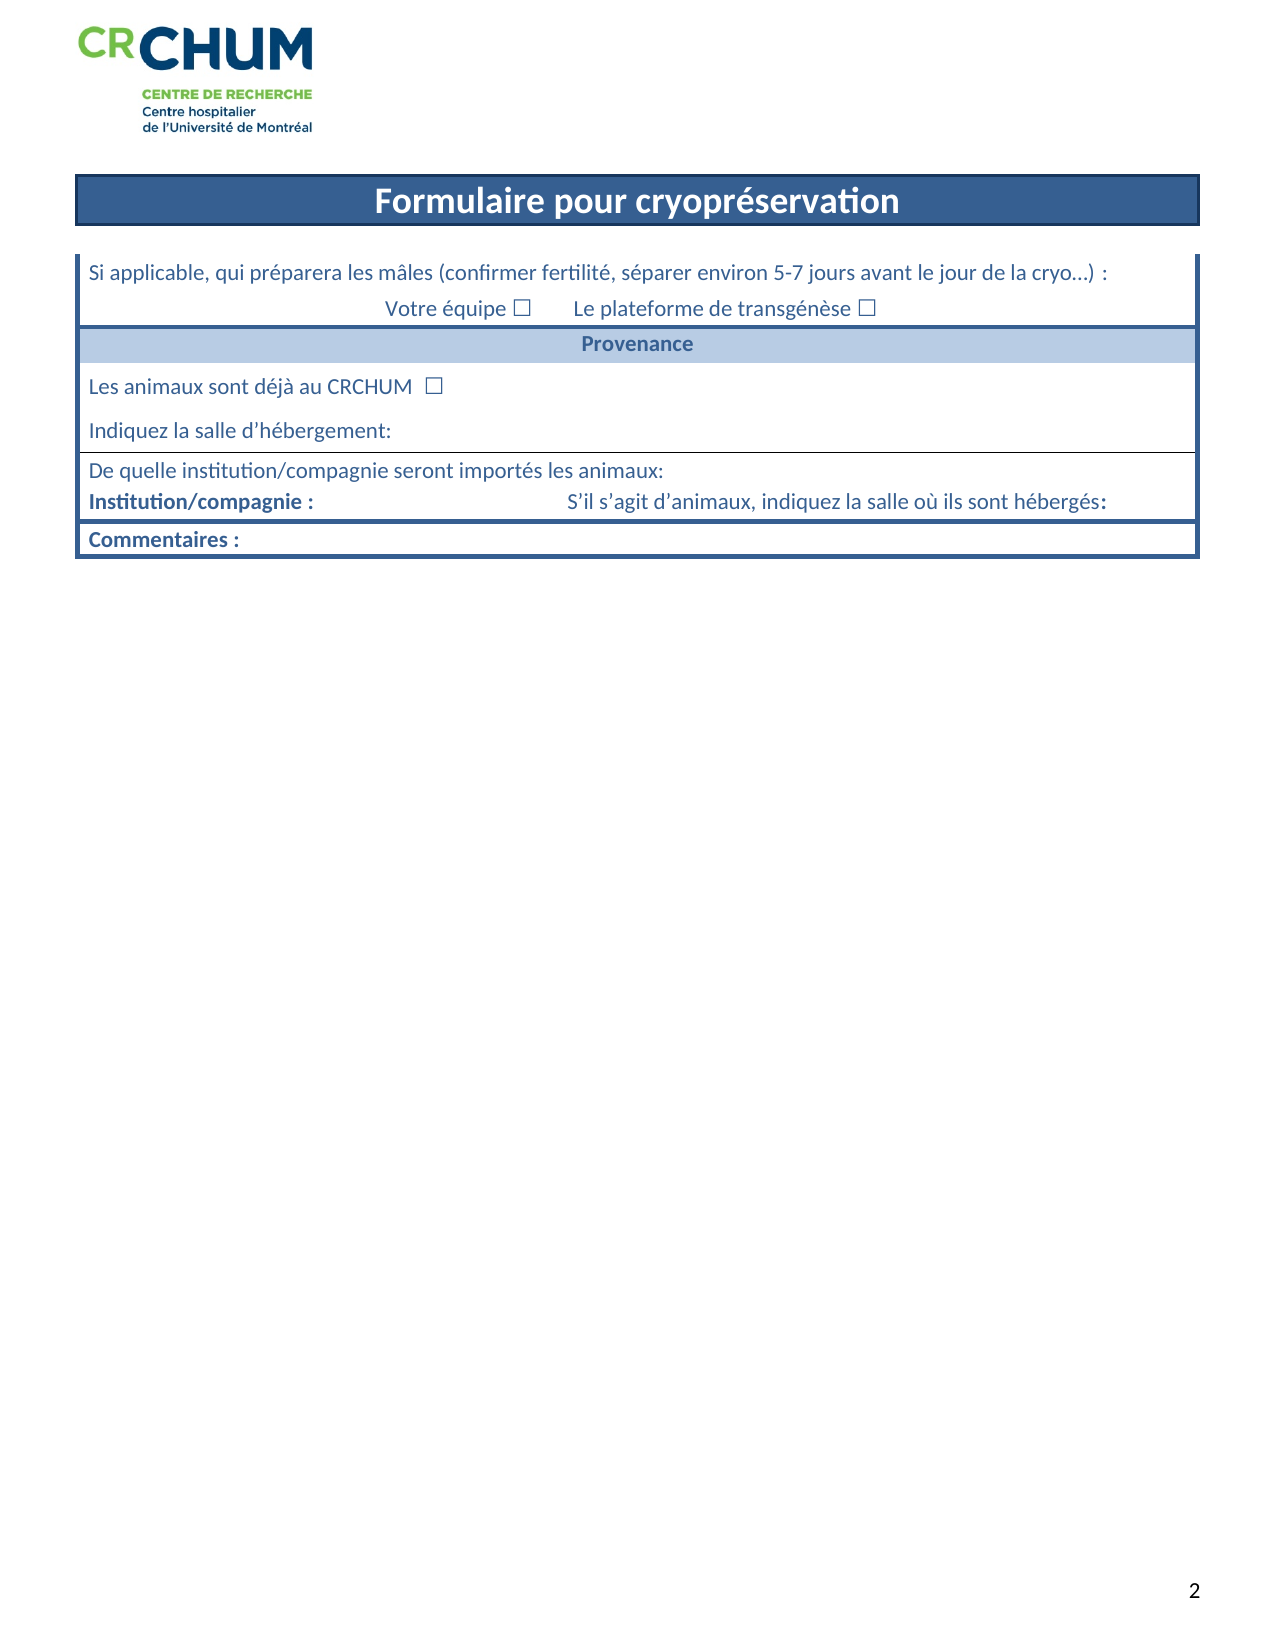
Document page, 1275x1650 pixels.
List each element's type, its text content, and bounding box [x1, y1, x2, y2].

table_cell De quelle institution/compagnie seront importés les animaux: [80, 453, 1195, 487]
table_cell S’il s’agit d’animaux, indiquez la salle où ils sont hébergés: [539, 487, 1195, 519]
table_cell Institution/compagnie : [80, 487, 538, 519]
table_cell Indiquez la salle d’hébergement: [80, 408, 1195, 452]
table_header Provenance [80, 329, 1195, 363]
picture [75, 17, 319, 134]
table_cell Commentaires : [80, 524, 1195, 554]
table_cell Votre équipe Le plateforme de transgénèse [80, 290, 1195, 325]
table_cell Si applicable, qui préparera les mâles (confirmer fertilité, séparer environ 5-7 jours avant le jour de la cryo…) : [80, 254, 1195, 290]
table_cell Les animaux sont déjà au CRCHUM [80, 363, 1195, 408]
